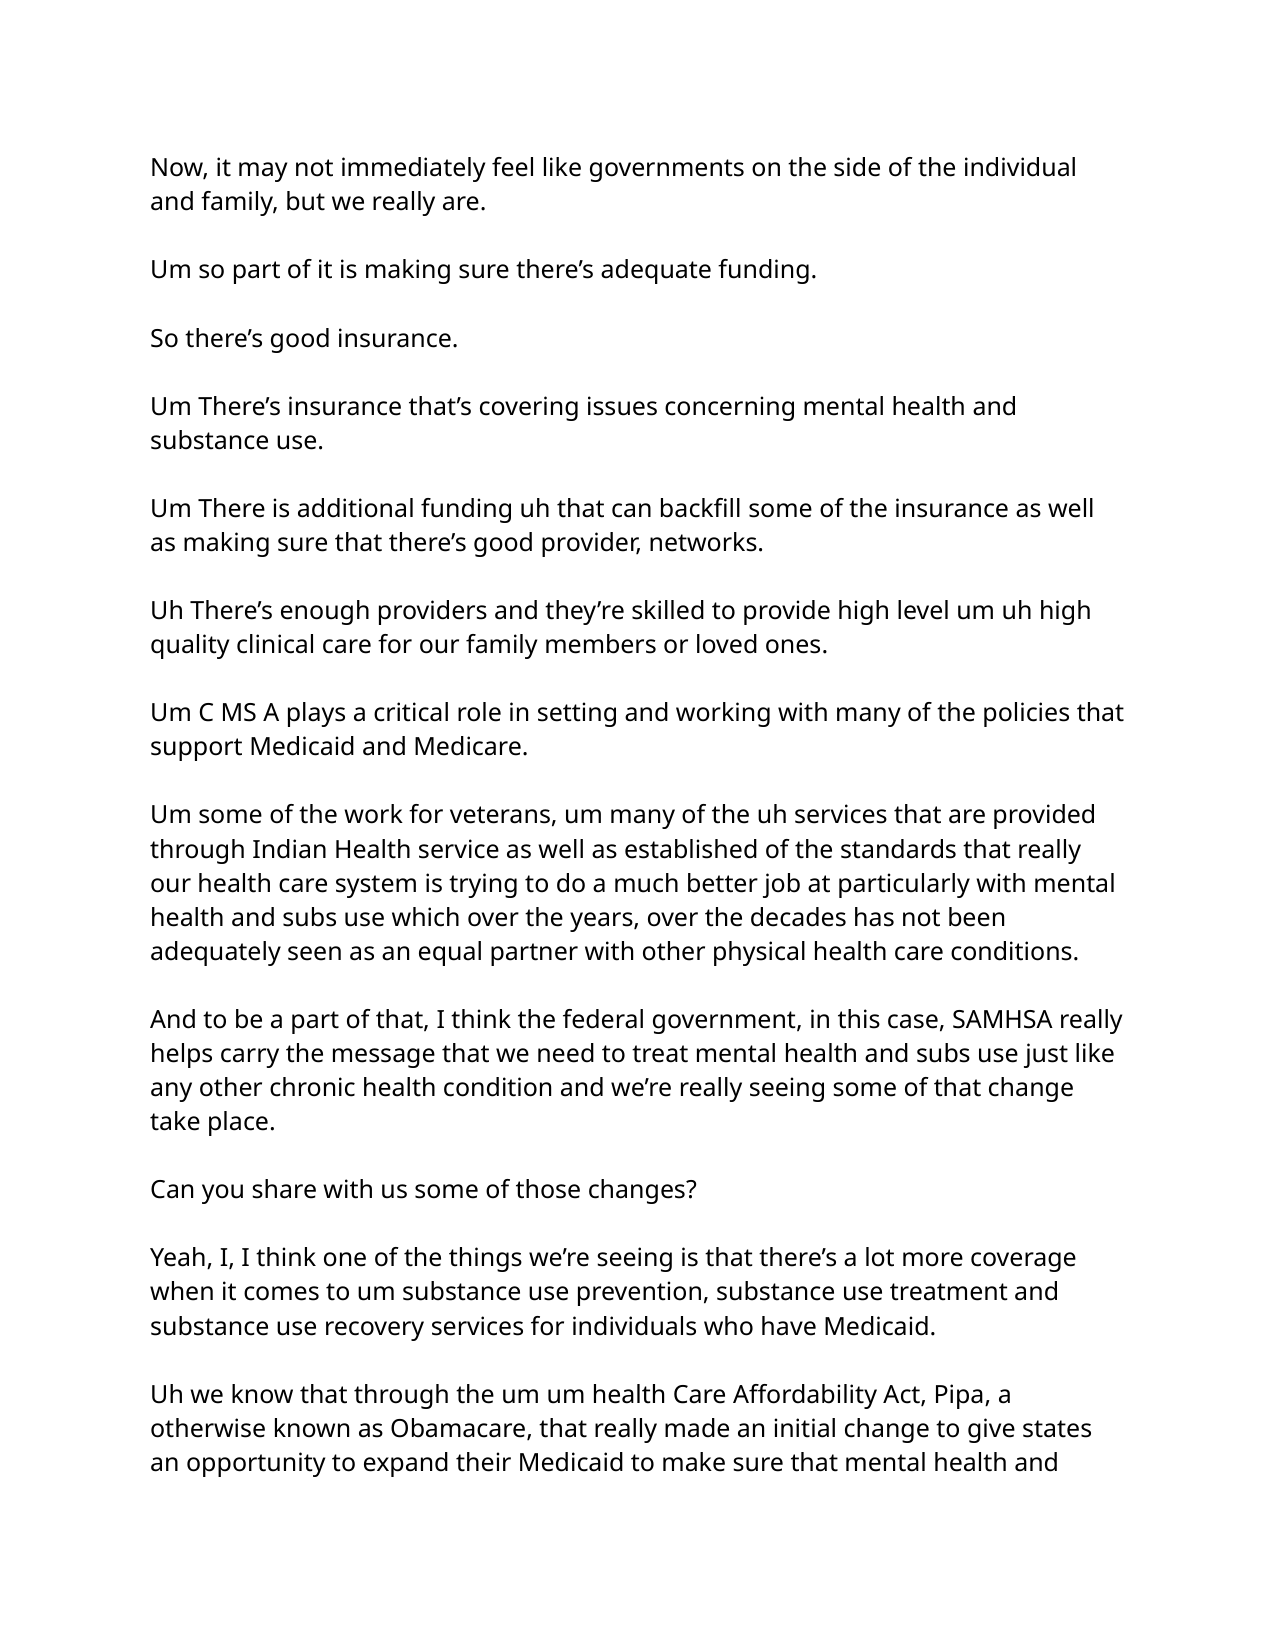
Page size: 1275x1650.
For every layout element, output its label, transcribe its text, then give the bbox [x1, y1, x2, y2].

text Um some of the work for veterans, um many of the uh services that are provided through Indian Health service as well as established of the standards that really our health care system is trying to do a much better job at particularly with mental health and subs use which over the years, over the decades has not been adequately seen as an equal partner with other physical health care conditions. [150, 797, 1125, 967]
text Now, it may not immediately feel like governments on the side of the individual and family, but we really are. [150, 150, 1125, 218]
text And to be a part of that, I think the federal government, in this case, SAMHSA really helps carry the message that we need to treat mental health and subs use just like any other chronic health condition and we’re really seeing some of that change take place. [150, 1002, 1125, 1138]
text Um so part of it is making sure there’s adequate funding. [150, 252, 1125, 286]
text Um There is additional funding uh that can backfill some of the insurance as well as making sure that there’s good provider, networks. [150, 491, 1125, 559]
text Yeah, I, I think one of the things we’re seeing is that there’s a lot more coverage when it comes to um substance use prevention, substance use treatment and substance use recovery services for individuals who have Medicaid. [150, 1240, 1125, 1342]
text So there’s good insurance. [150, 320, 1125, 354]
text Um There’s insurance that’s covering issues concerning mental health and substance use. [150, 388, 1125, 457]
text Um C MS A plays a critical role in setting and working with many of the policies that support Medicaid and Medicare. [150, 695, 1125, 763]
text Uh There’s enough providers and they’re skilled to provide high level um uh high quality clinical care for our family members or loved ones. [150, 593, 1125, 661]
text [150, 1376, 1125, 1478]
text Can you share with us some of those changes? [150, 1172, 1125, 1206]
